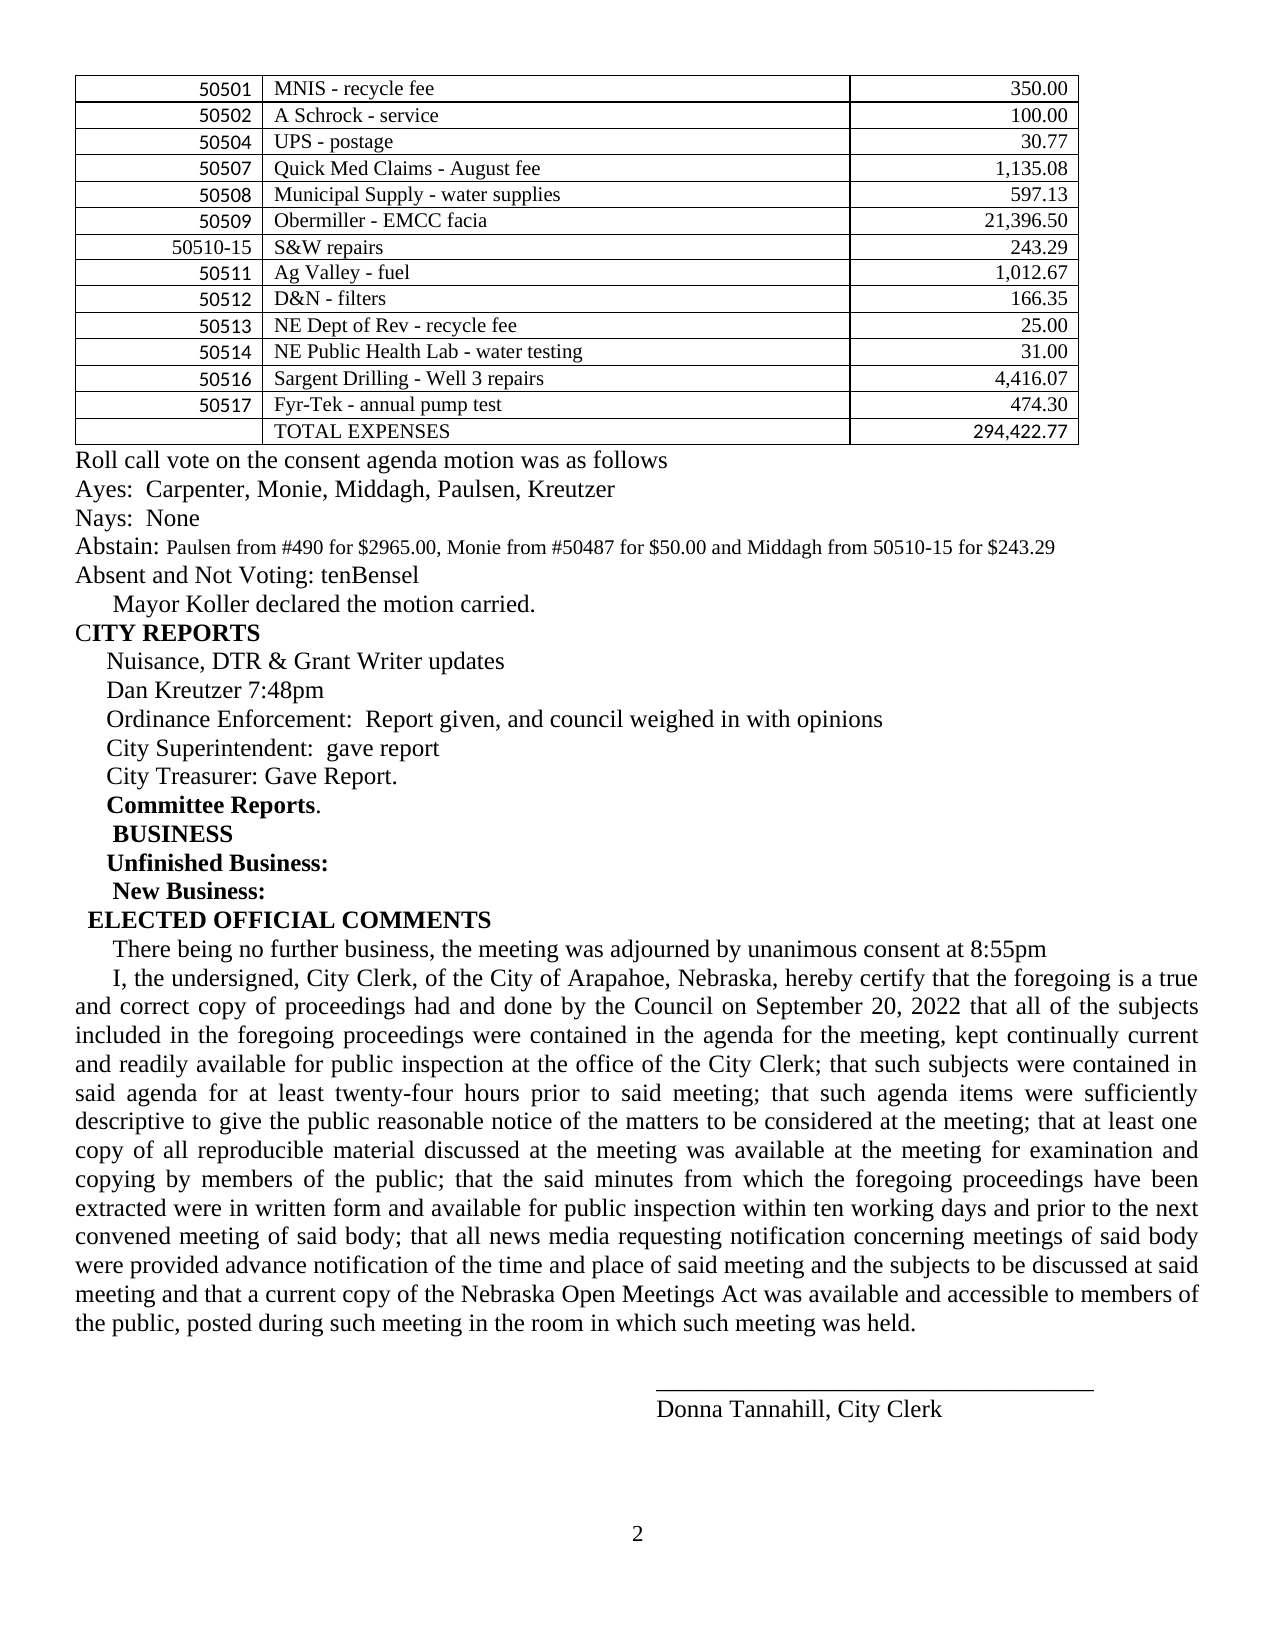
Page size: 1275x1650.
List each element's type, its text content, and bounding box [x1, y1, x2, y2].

table_cell 50509 [76, 208, 262, 234]
table_cell 1,012.67 [851, 260, 1078, 285]
table_cell A Schrock - service [263, 103, 849, 128]
text CITY REPORTS [75, 618, 1200, 646]
table_cell 597.13 [851, 182, 1078, 207]
table_cell 350.00 [851, 76, 1078, 101]
table_cell 25.00 [851, 313, 1078, 338]
table_cell 50510-15 [76, 235, 262, 259]
table_cell 50507 [76, 155, 262, 181]
table_cell Fyr-Tek - annual pump test [263, 392, 849, 418]
text ___________________________________ [75, 1365, 1200, 1394]
table_cell 50508 [76, 182, 262, 207]
text There being no further business, the meeting was adjourned by unanimous consent at 8:55pm [75, 934, 1200, 963]
table_cell 50516 [76, 366, 262, 391]
table_cell 243.29 [851, 235, 1078, 259]
text BUSINESS [75, 819, 1200, 848]
text Dan Kreutzer 7:48pm [75, 675, 1200, 704]
text Donna Tannahill, City Clerk [75, 1394, 1200, 1423]
table_cell 50502 [76, 103, 262, 128]
table_cell 50504 [76, 129, 262, 154]
table_cell 30.77 [851, 129, 1078, 154]
text Mayor Koller declared the motion carried. [75, 589, 1200, 618]
text City Treasurer: Gave Report. [75, 761, 1200, 790]
table_cell 100.00 [851, 103, 1078, 128]
text Absent and Not Voting: tenBensel [75, 560, 1200, 589]
table_cell 1,135.08 [851, 155, 1078, 181]
text Ayes: Carpenter, Monie, Middagh, Paulsen, Kreutzer [75, 474, 1200, 503]
table_cell 31.00 [851, 339, 1078, 365]
table_cell 50512 [76, 286, 262, 312]
table_cell Municipal Supply - water supplies [263, 182, 849, 207]
text Nays: None [75, 503, 1200, 531]
table_cell TOTAL EXPENSES [263, 419, 849, 444]
text I, the undersigned, City Clerk, of the City of Arapahoe, Nebraska, hereby certify that the foregoing is a true and correct copy of proceedings had and done by the Council on September 20, 2022 that all of the subjects included in the foregoing proceedings were contained in the agenda for the meeting, kept continually current and readily available for public inspection at the office of the City Clerk; that such subjects were contained in said agenda for at least twenty-four hours prior to said meeting; that such agenda items were sufficiently descriptive to give the public reasonable notice of the matters to be considered at the meeting; that at least one copy of all reproducible material discussed at the meeting was available at the meeting for examination and copying by members of the public; that the said minutes from which the foregoing proceedings have been extracted were in written form and available for public inspection within ten working days and prior to the next convened meeting of said body; that all news media requesting notification concerning meetings of said body were provided advance notification of the time and place of said meeting and the subjects to be discussed at said meeting and that a current copy of the Nebraska Open Meetings Act was available and accessible to members of the public, posted during such meeting in the room in which such meeting was held. [75, 963, 1200, 1336]
text Abstain: Paulsen from #490 for $2965.00, Monie from #50487 for $50.00 and Middagh from 50510-15 for $243.29 [75, 531, 1200, 560]
table_cell 21,396.50 [851, 208, 1078, 234]
table_cell 50501 [76, 76, 262, 101]
table_cell 50514 [76, 339, 262, 365]
table_cell Obermiller - EMCC facia [263, 208, 849, 234]
table_cell NE Public Health Lab - water testing [263, 339, 849, 365]
table_cell 166.35 [851, 286, 1078, 312]
table_cell 474.30 [851, 392, 1078, 418]
table_cell 50513 [76, 313, 262, 338]
text Ordinance Enforcement: Report given, and council weighed in with opinions [75, 704, 1200, 733]
table_cell 4,416.07 [851, 366, 1078, 391]
table_cell Sargent Drilling - Well 3 repairs [263, 366, 849, 391]
text Roll call vote on the consent agenda motion was as follows [75, 445, 1200, 474]
text City Superintendent: gave report [75, 733, 1200, 761]
text Nuisance, DTR & Grant Writer updates [75, 646, 1200, 675]
table_cell S&W repairs [263, 235, 849, 259]
table_cell UPS - postage [263, 129, 849, 154]
table_cell NE Dept of Rev - recycle fee [263, 313, 849, 338]
text New Business: [75, 876, 1200, 905]
table_cell MNIS - recycle fee [263, 76, 849, 101]
table_cell 50517 [76, 392, 262, 418]
table_cell Quick Med Claims - August fee [263, 155, 849, 181]
table_cell 294,422.77 [851, 419, 1078, 444]
text Committee Reports. [75, 790, 1200, 819]
table_cell [76, 419, 262, 444]
table_cell D&N - filters [263, 286, 849, 312]
table_cell 50511 [76, 260, 262, 285]
text ELECTED OFFICIAL COMMENTS [75, 905, 1200, 934]
text Unfinished Business: [75, 848, 1200, 876]
table_cell Ag Valley - fuel [263, 260, 849, 285]
